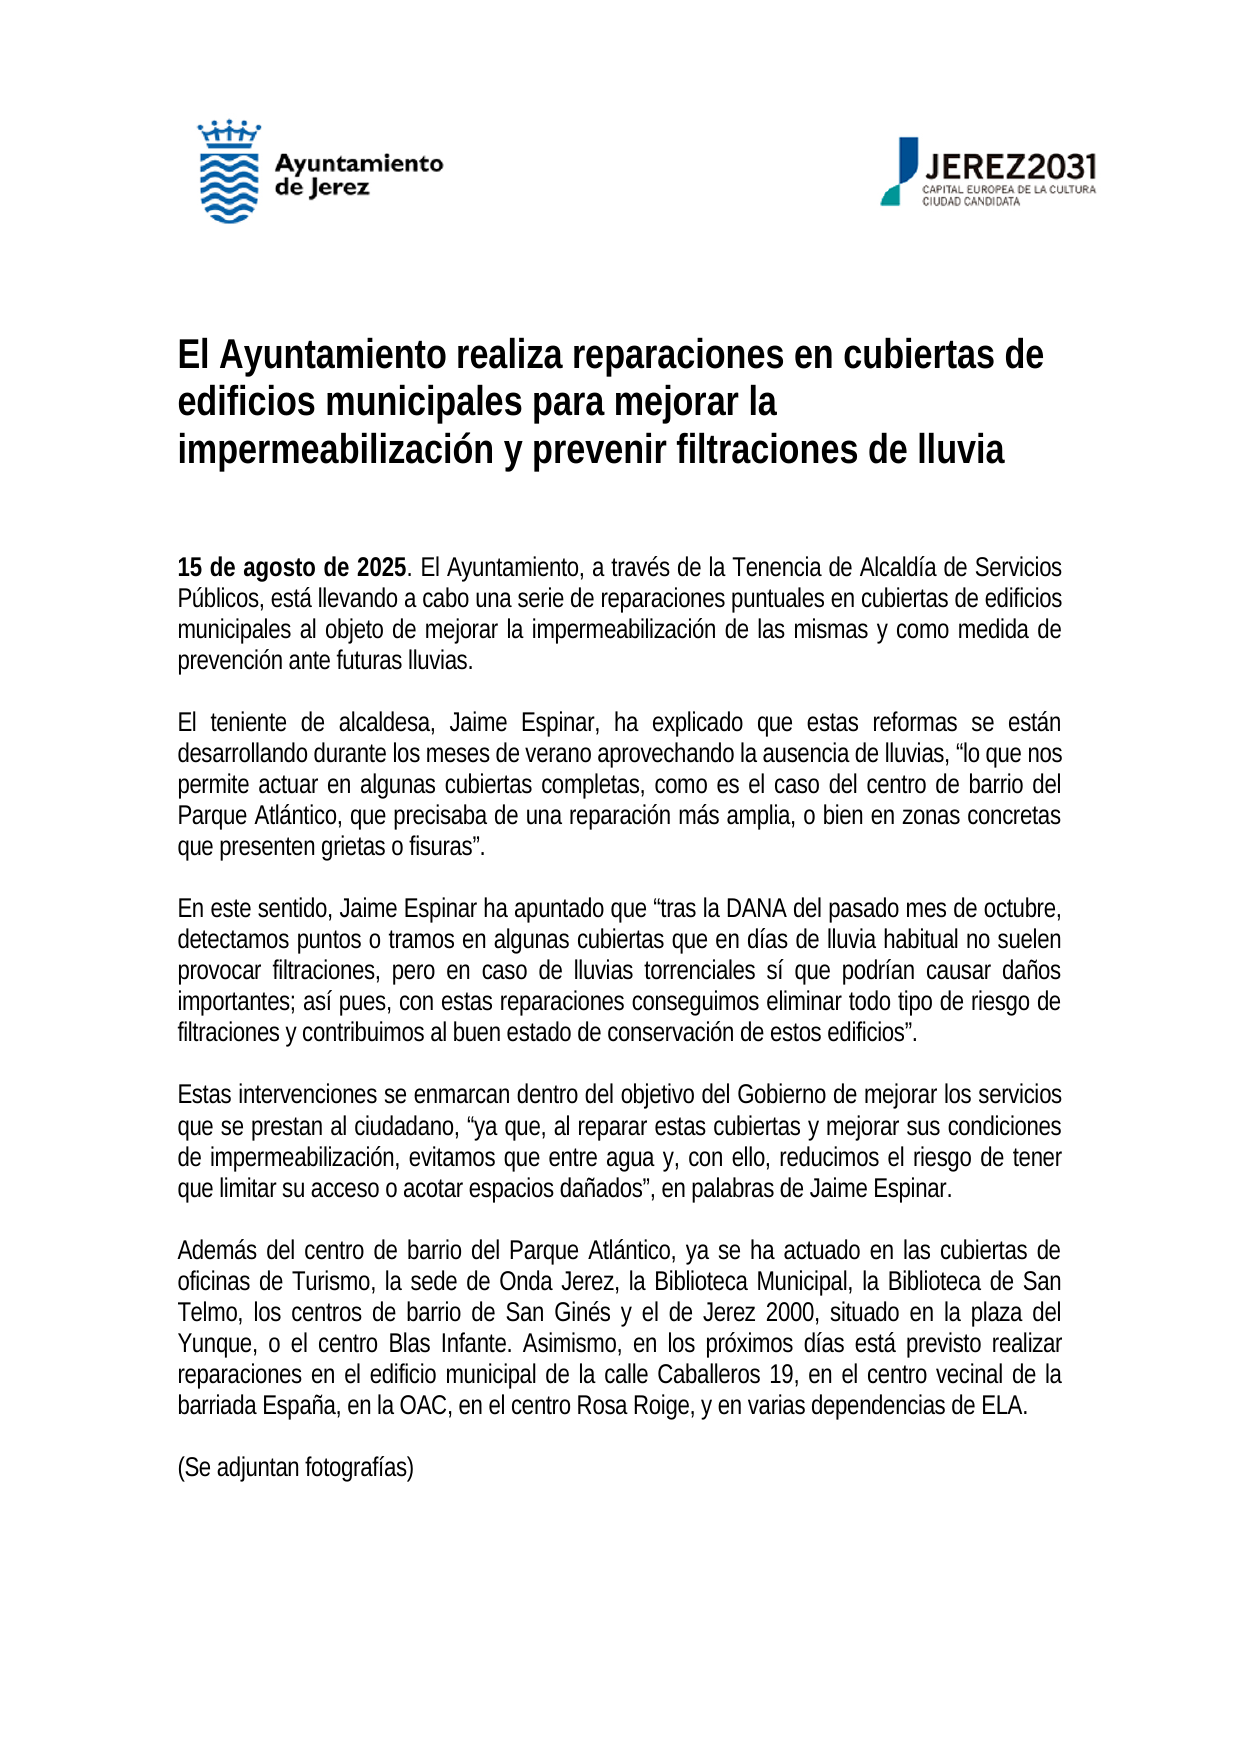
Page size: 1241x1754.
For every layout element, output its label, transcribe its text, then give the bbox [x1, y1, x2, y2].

text En este sentido, Jaime Espinar ha apuntado que “tras la DANA del pasado mes de octubre, detectamos puntos o tramos en algunas cubiertas que en días de lluvia habitual no suelen provocar filtraciones, pero en caso de lluvias torrenciales sí que podrían causar daños importantes; así pues, con estas reparaciones conseguimos eliminar todo tipo de riesgo de filtraciones y contribuimos al buen estado de conservación de estos edificios”. [177, 892, 1063, 1047]
text El Ayuntamiento realiza reparaciones en cubiertas de edificios municipales para mejorar la impermeabilización y prevenir filtraciones de lluvia [177, 329, 1063, 472]
text El teniente de alcaldesa, Jaime Espinar, ha explicado que estas reformas se están desarrollando durante los meses de verano aprovechando la ausencia de lluvias, “lo que nos permite actuar en algunas cubiertas completas, como es el caso del centro de barrio del Parque Atlántico, que precisaba de una reparación más amplia, o bien en zonas concretas que presenten grietas o fisuras”. [177, 706, 1063, 861]
text Además del centro de barrio del Parque Atlántico, ya se ha actuado en las cubiertas de oficinas de Turismo, la sede de Onda Jerez, la Biblioteca Municipal, la Biblioteca de San Telmo, los centros de barrio de San Ginés y el de Jerez 2000, situado en la plaza del Yunque, o el centro Blas Infante. Asimismo, en los próximos días está previsto realizar reparaciones en el edificio municipal de la calle Caballeros 19, en el centro vecinal de la barriada España, en la OAC, en el centro Rosa Roige, y en varias dependencias de ELA. [177, 1234, 1063, 1420]
text 15 de agosto de 2025. El Ayuntamiento, a través de la Tenencia de Alcaldía de Servicios Públicos, está llevando a cabo una serie de reparaciones puntuales en cubiertas de edificios municipales al objeto de mejorar la impermeabilización de las mismas y como medida de prevención ante futuras lluvias. [177, 551, 1063, 675]
text Estas intervenciones se enmarcan dentro del objetivo del Gobierno de mejorar los servicios que se prestan al ciudadano, “ya que, al reparar estas cubiertas y mejorar sus condiciones de impermeabilización, evitamos que entre agua y, con ello, reducimos el riesgo de tener que limitar su acceso o acotar espacios dañados”, en palabras de Jaime Espinar. [177, 1078, 1063, 1203]
text (Se adjuntan fotografías) [177, 1451, 1063, 1482]
picture [177, 73, 1200, 268]
